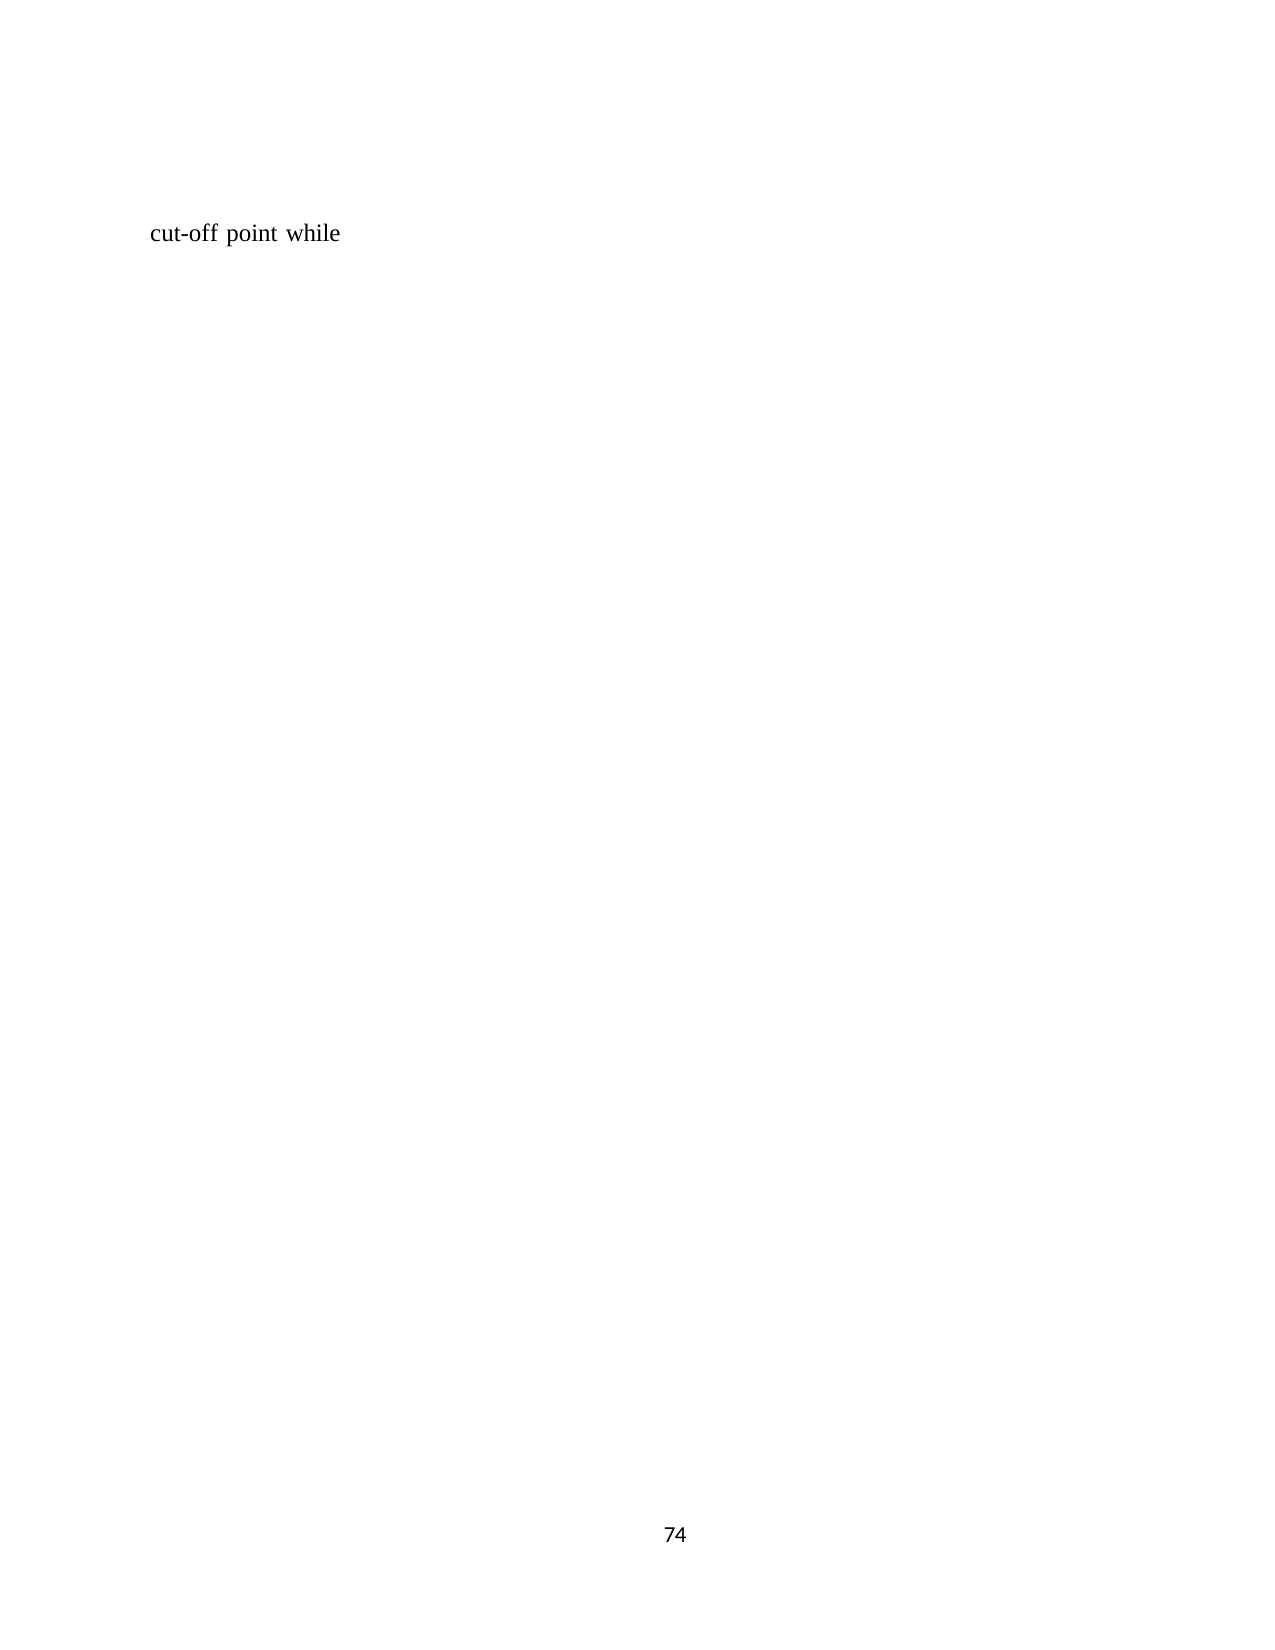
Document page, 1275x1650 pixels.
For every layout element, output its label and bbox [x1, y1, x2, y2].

text [150, 189, 1201, 247]
